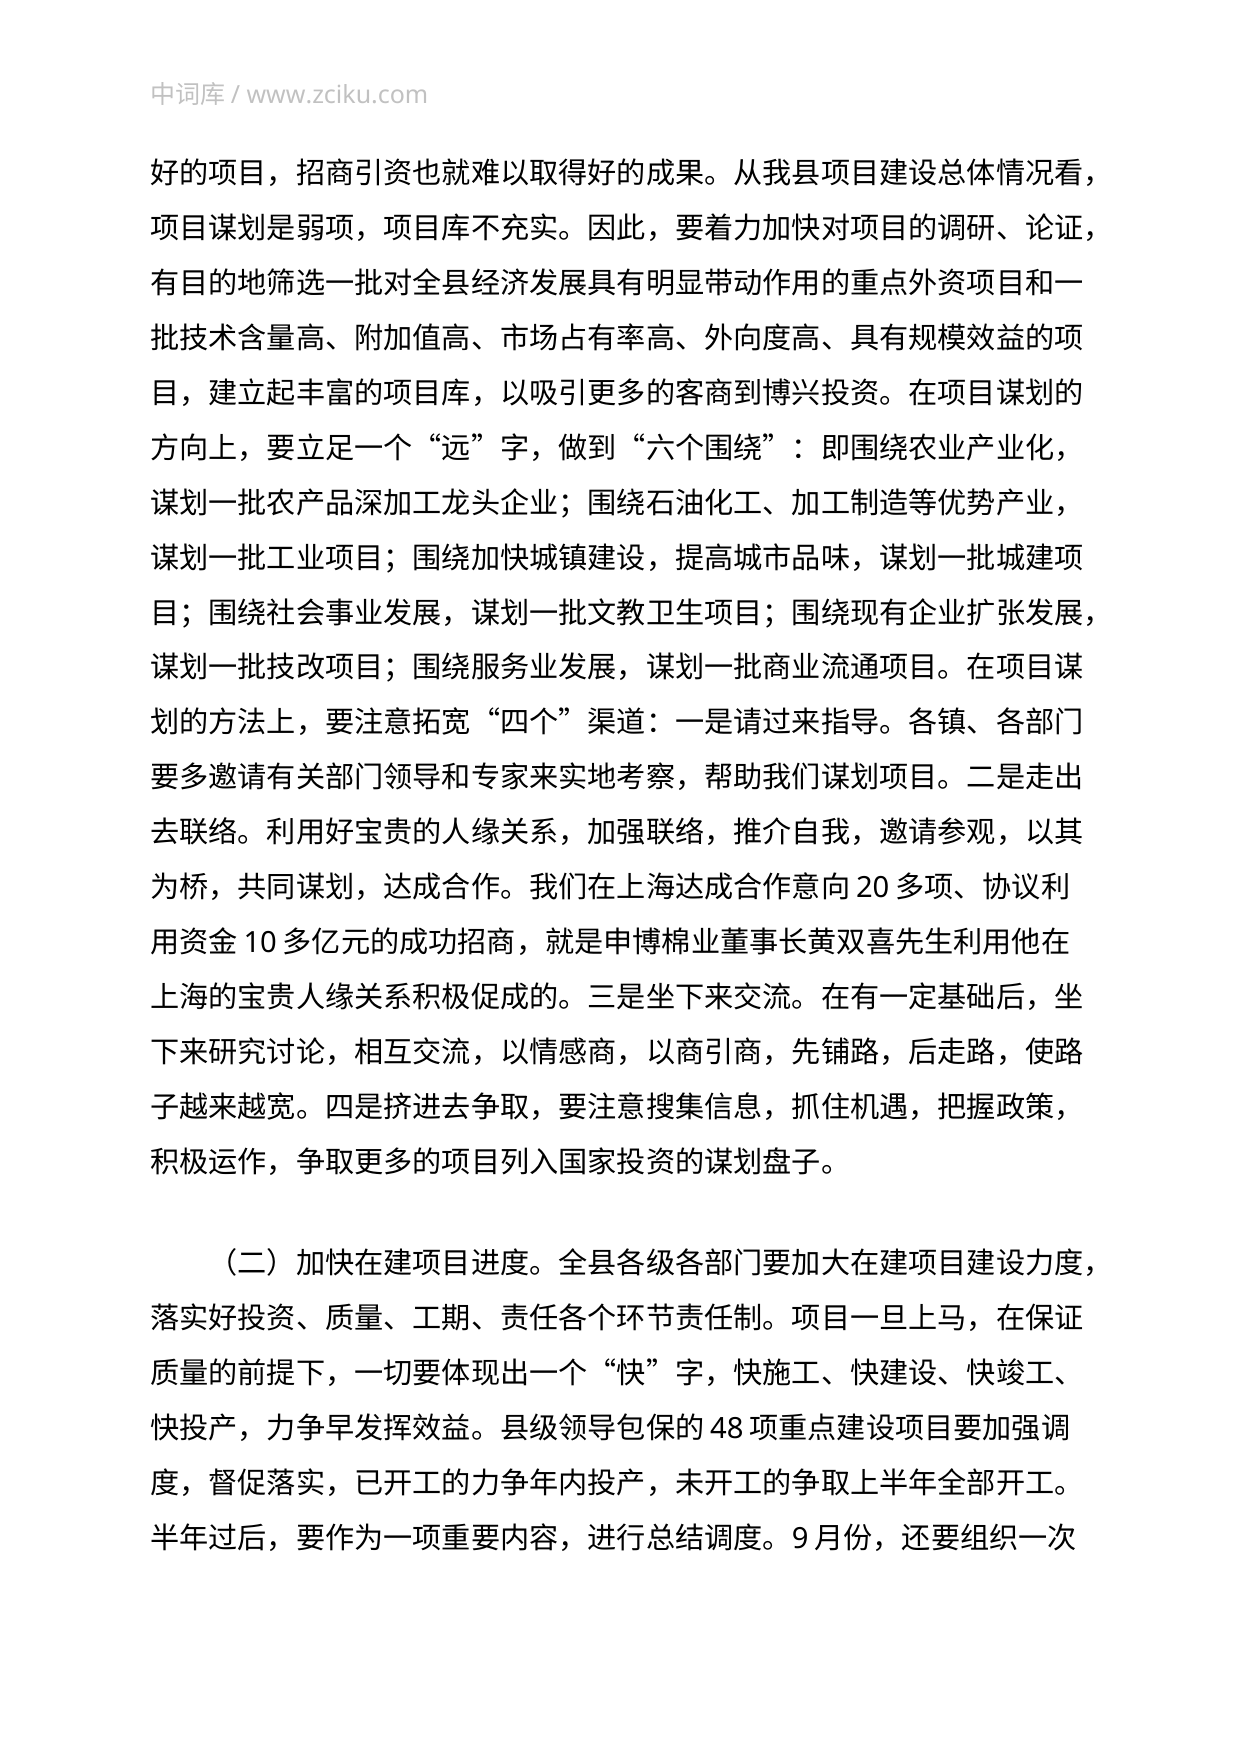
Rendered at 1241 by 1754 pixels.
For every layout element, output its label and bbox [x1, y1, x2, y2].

text [150, 1240, 1090, 1557]
text [150, 150, 1090, 1181]
